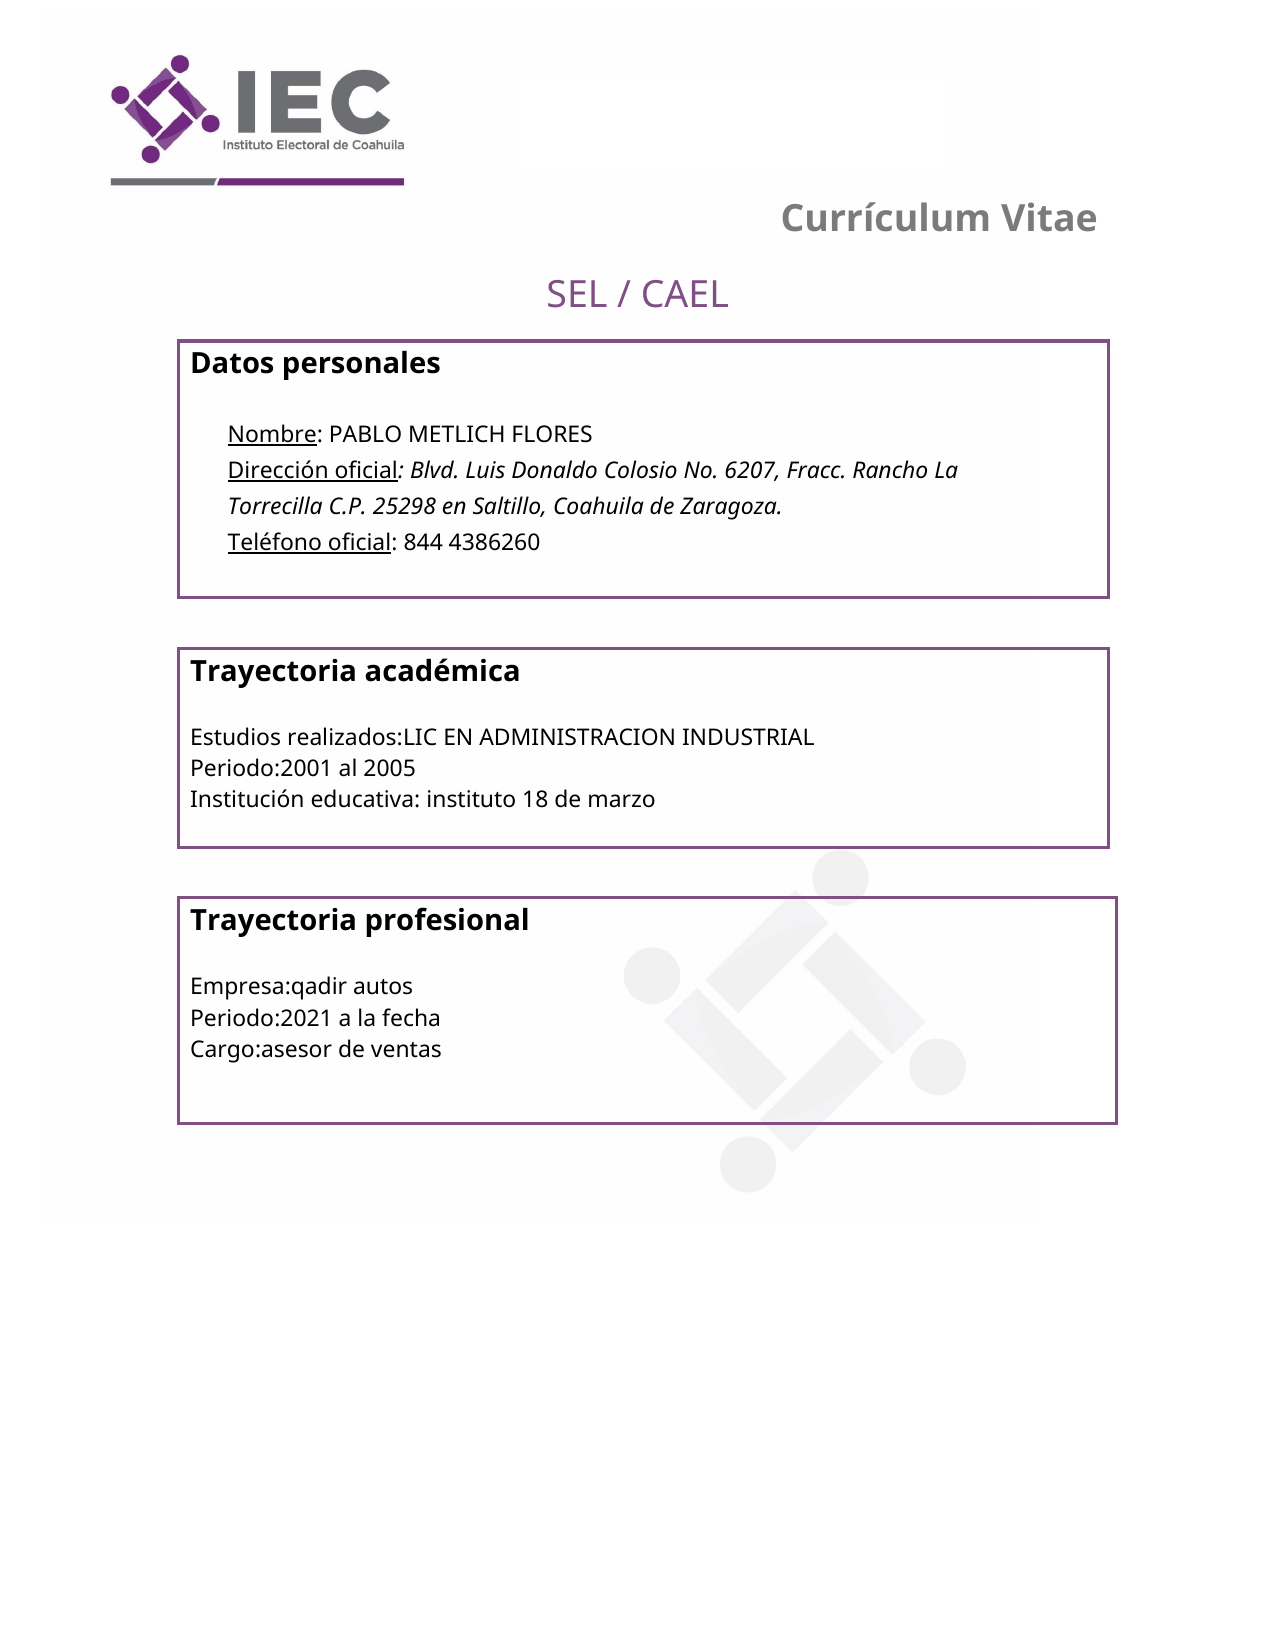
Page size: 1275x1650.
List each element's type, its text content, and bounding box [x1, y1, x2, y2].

text SEL / CAEL [267, 267, 1008, 318]
table_header Trayectoria académica Estudios realizados:LIC EN ADMINISTRACION INDUSTRIAL Periodo:2001 al 2005 Institución educativa: instituto 18 de marzo [180, 650, 1107, 846]
picture [42, 12, 1035, 1225]
table_header Trayectoria profesional Empresa:qadir autos Periodo:2021 a la fecha Cargo:asesor de ventas [180, 899, 1115, 1122]
table_header Datos personales Nombre: PABLO METLICH FLORES Dirección oficial: Blvd. Luis Donaldo Colosio No. 6207, Fracc. Rancho La Torrecilla C.P. 25298 en Saltillo, Coahuila de Zaragoza. Teléfono oficial: 844 4386260 [180, 343, 1107, 596]
text Currículum Vitae [177, 192, 1098, 243]
